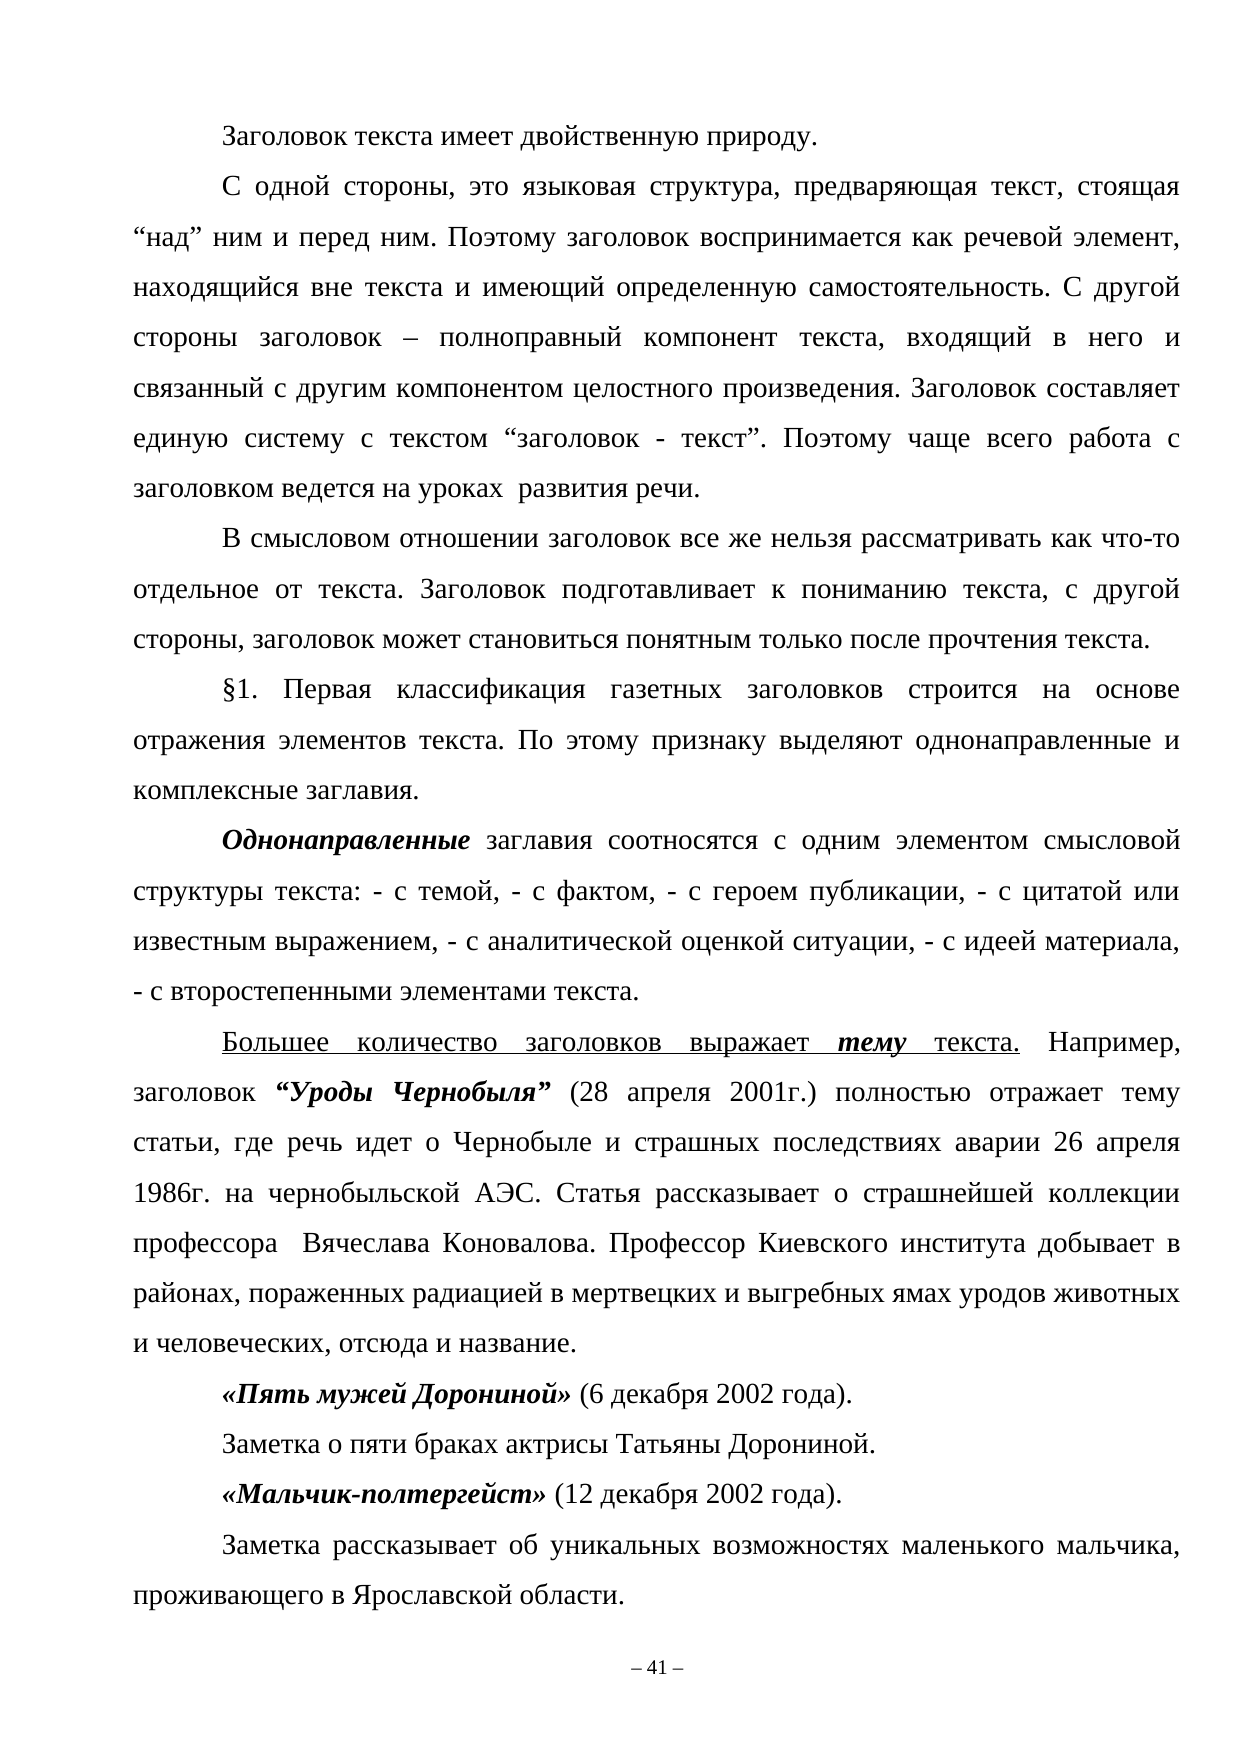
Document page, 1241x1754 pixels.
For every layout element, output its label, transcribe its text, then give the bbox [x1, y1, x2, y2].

text §1. Первая классификация газетных заголовков строится на основе отражения элементов текста. По этому признаку выделяют однонаправленные и комплексные заглавия. [133, 672, 1181, 806]
text С одной стороны, это языковая структура, предваряющая текст, стоящая “над” ним и перед ним. Поэтому заголовок воспринимается как речевой элемент, находящийся вне текста и имеющий определенную самостоятельность. С другой стороны заголовок – полноправный компонент текста, входящий в него и связанный с другим компонентом целостного произведения. Заголовок составляет единую систему с текстом “заголовок - текст”. Поэтому чаще всего работа с заголовком ведется на уроках развития речи. [133, 168, 1181, 504]
text Однонаправленные заглавия соотносятся с одним элементом смысловой структуры текста: - с темой, - с фактом, - с героем публикации, - с цитатой или известным выражением, - с аналитической оценкой ситуации, - с идеей материала, - с второстепенными элементами текста. [133, 822, 1181, 1007]
text «Мальчик-полтергейст» (12 декабря 2002 года). [133, 1477, 1181, 1510]
text Заметка рассказывает об уникальных возможностях маленького мальчика, проживающего в Ярославской области. [133, 1527, 1181, 1611]
text В смысловом отношении заголовок все же нельзя рассматривать как что-то отдельное от текста. Заголовок подготавливает к пониманию текста, с другой стороны, заголовок может становиться понятным только после прочтения текста. [133, 521, 1181, 655]
text Заголовок текста имеет двойственную природу. [133, 118, 1181, 152]
text «Пять мужей Дорониной» (6 декабря 2002 года). [133, 1376, 1181, 1409]
text Большее количество заголовков выражает тему текста. Например, заголовок “Уроды Чернобыля” (28 апреля 2001г.) полностью отражает тему статьи, где речь идет о Чернобыле и страшных последствиях аварии 26 апреля 1986г. на чернобыльской АЭС. Статья рассказывает о страшнейшей коллекции профессора Вячеслава Коновалова. Профессор Киевского института добывает в районах, пораженных радиацией в мертвецких и выгребных ямах уродов животных и человеческих, отсюда и название. [133, 1024, 1181, 1359]
text Заметка о пяти браках актрисы Татьяны Дорониной. [133, 1426, 1181, 1460]
